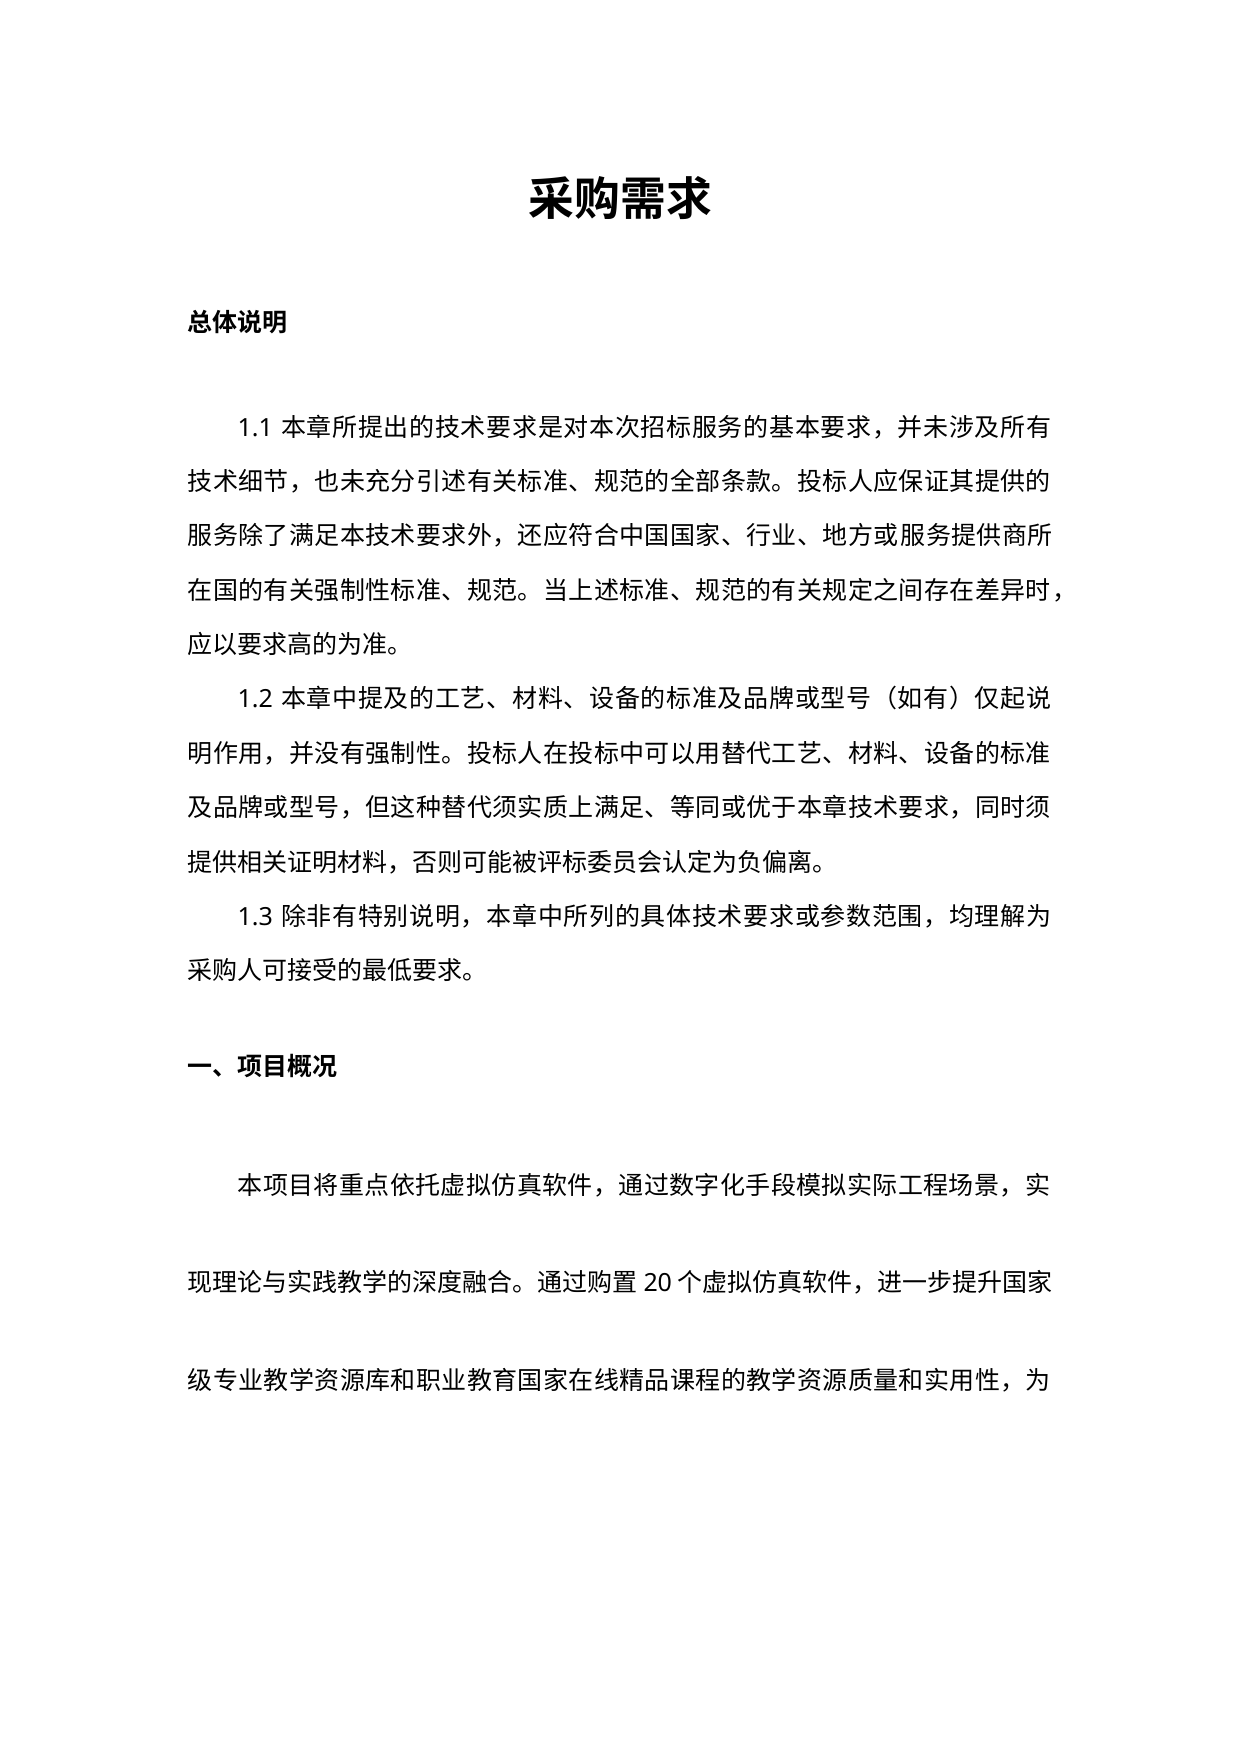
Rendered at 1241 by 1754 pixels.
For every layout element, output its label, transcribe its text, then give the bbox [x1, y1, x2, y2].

text 1.1 本章所提出的技术要求是对本次招标服务的基本要求，并未涉及所有技术细节，也未充分引述有关标准、规范的全部条款。投标人应保证其提供的服务除了满足本技术要求外，还应符合中国国家、行业、地方或服务提供商所在国的有关强制性标准、规范。当上述标准、规范的有关规定之间存在差异时，应以要求高的为准。 [187, 407, 1053, 661]
text 1.3 除非有特别说明，本章中所列的具体技术要求或参数范围，均理解为采购人可接受的最低要求。 [187, 896, 1053, 987]
subtitle 一、项目概况 [187, 1032, 1053, 1097]
subtitle 总体说明 [187, 288, 1053, 353]
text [187, 1151, 1053, 1411]
subtitle 采购需求 [187, 162, 1053, 228]
text 1.2 本章中提及的工艺、材料、设备的标准及品牌或型号（如有）仅起说明作用，并没有强制性。投标人在投标中可以用替代工艺、材料、设备的标准及品牌或型号，但这种替代须实质上满足、等同或优于本章技术要求，同时须提供相关证明材料，否则可能被评标委员会认定为负偏离。 [187, 679, 1053, 878]
